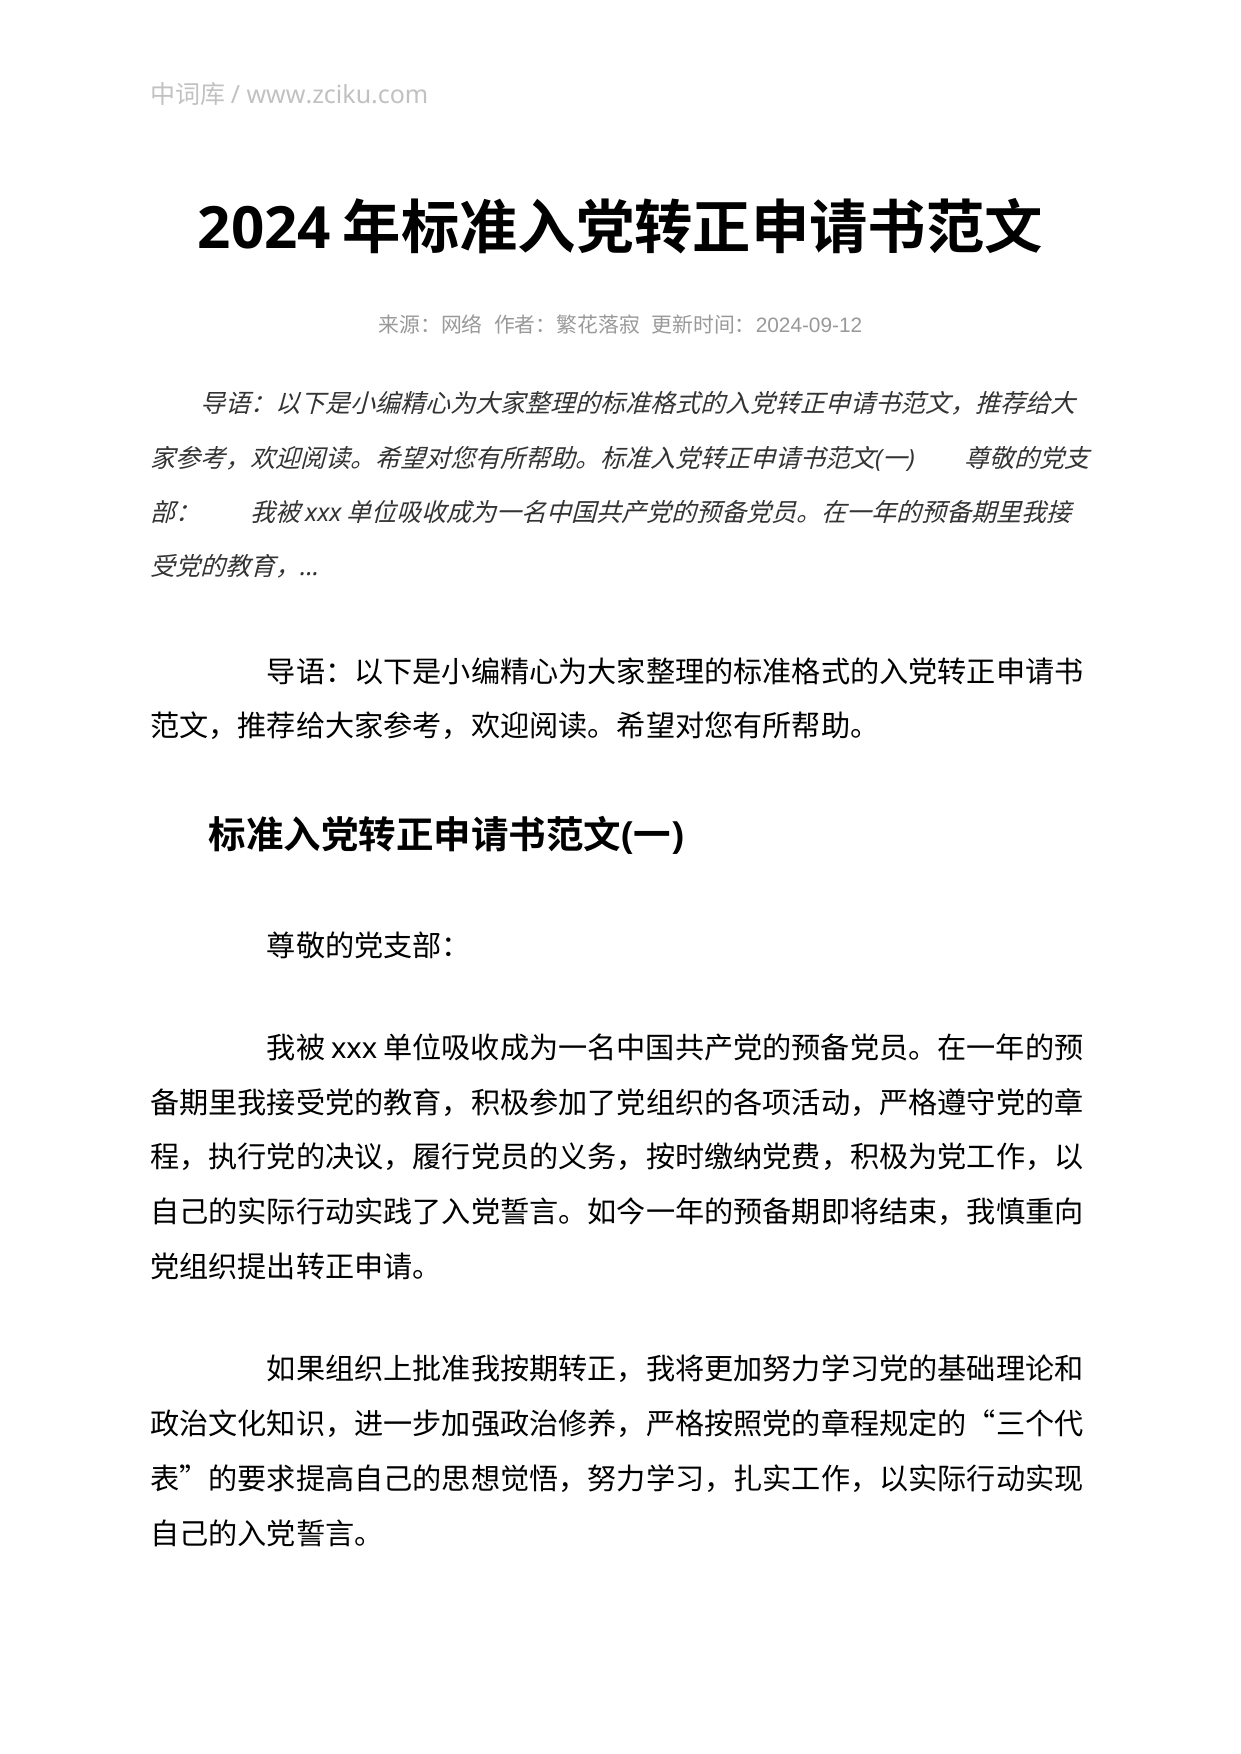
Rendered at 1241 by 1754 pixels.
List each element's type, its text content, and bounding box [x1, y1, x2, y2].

text 导语：以下是小编精心为大家整理的标准格式的入党转正申请书范文，推荐给大家参考，欢迎阅读。希望对您有所帮助。标准入党转正申请书范文(一) 尊敬的党支部： 我被xxx单位吸收成为一名中国共产党的预备党员。在一年的预备期里我接受党的教育，... [150, 384, 1090, 583]
text 来源：网络 作者：繁花落寂 更新时间：2024-09-12 [150, 313, 1090, 337]
text 尊敬的党支部： [150, 922, 1090, 965]
text 我被xxx单位吸收成为一名中国共产党的预备党员。在一年的预备期里我接受党的教育，积极参加了党组织的各项活动，严格遵守党的章程，执行党的决议，履行党员的义务，按时缴纳党费，积极为党工作，以自己的实际行动实践了入党誓言。如今一年的预备期即将结束，我慎重向党组织提出转正申请。 [150, 1024, 1090, 1286]
text 导语：以下是小编精心为大家整理的标准格式的入党转正申请书范文，推荐给大家参考，欢迎阅读。希望对您有所帮助。 [150, 648, 1090, 745]
text 如果组织上批准我按期转正，我将更加努力学习党的基础理论和政治文化知识，进一步加强政治修养，严格按照党的章程规定的“三个代表”的要求提高自己的思想觉悟，努力学习，扎实工作，以实际行动实现自己的入党誓言。 [150, 1346, 1090, 1553]
text 标准入党转正申请书范文(一) [150, 805, 1090, 859]
subtitle 2024年标准入党转正申请书范文 [150, 181, 1090, 266]
